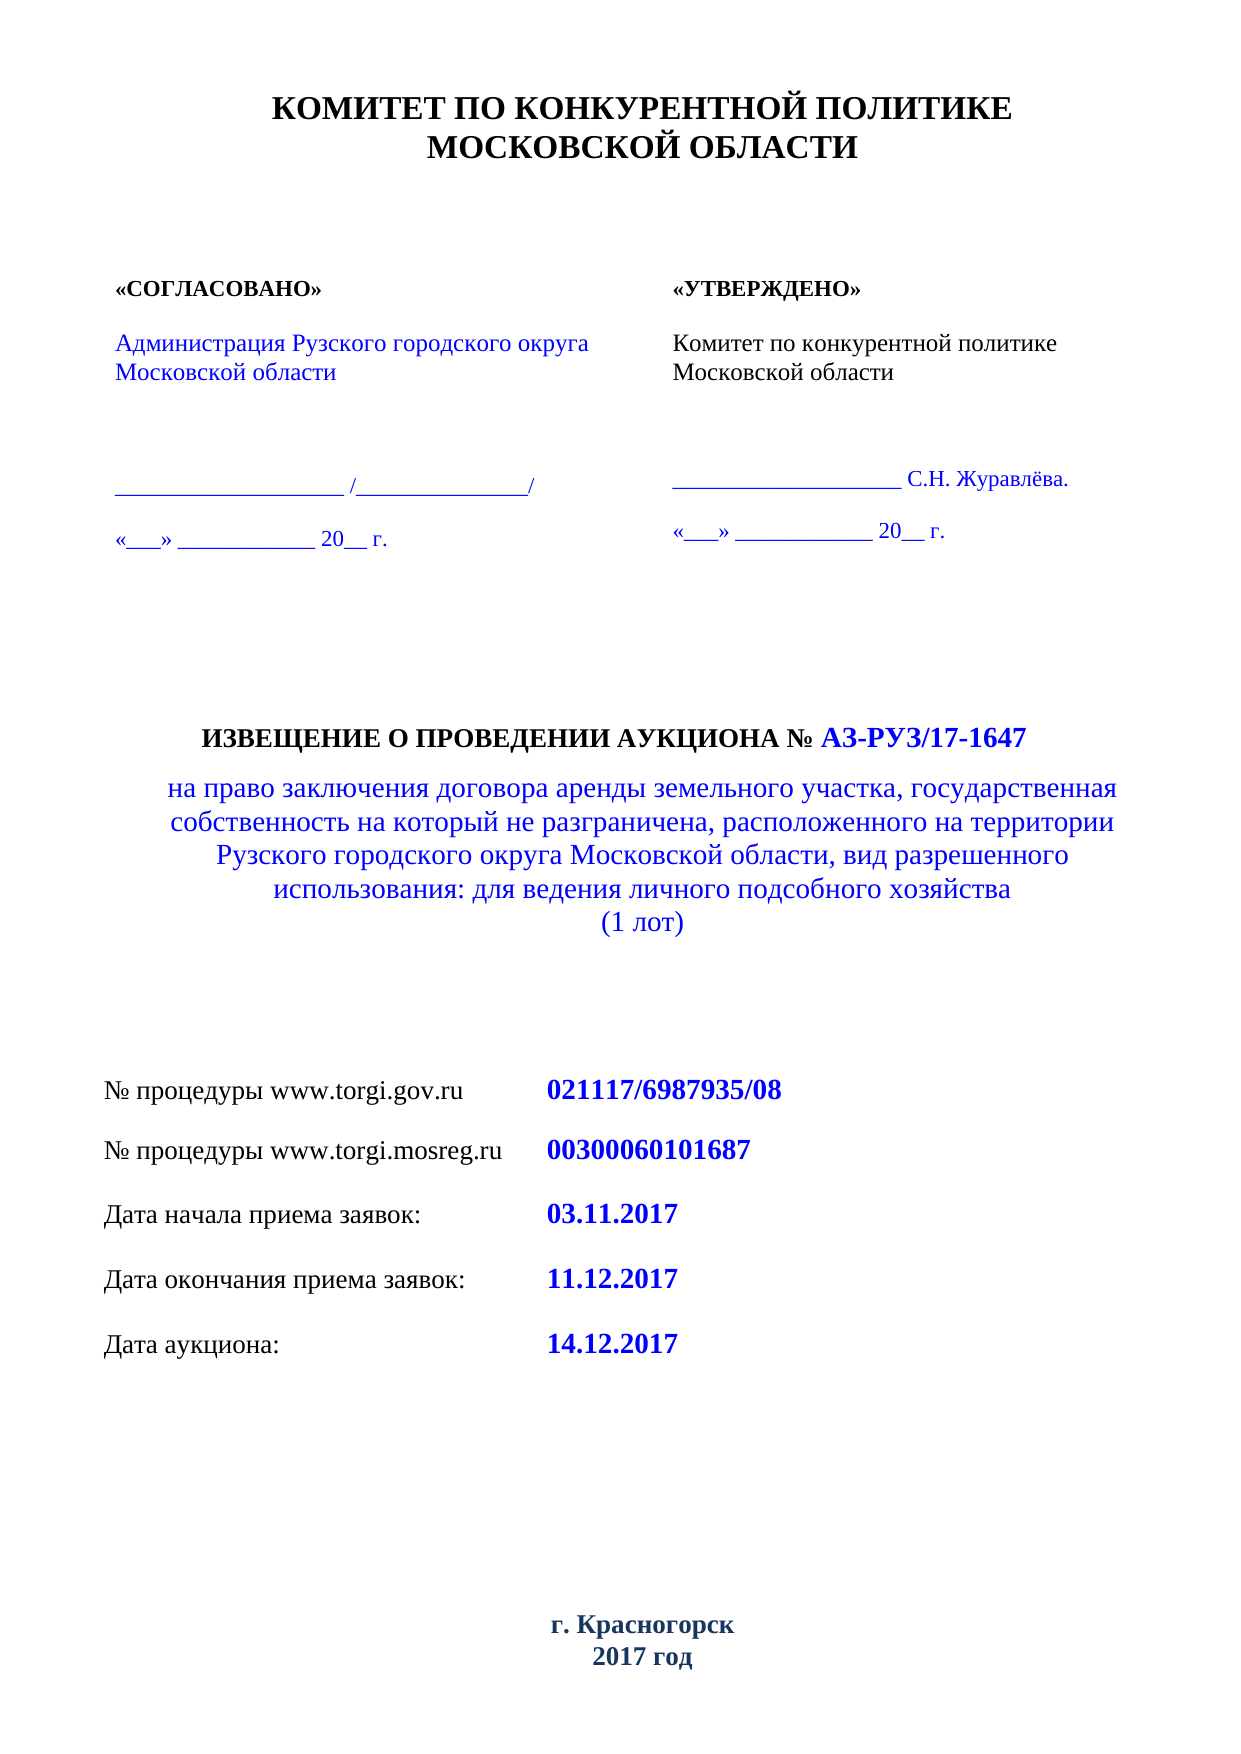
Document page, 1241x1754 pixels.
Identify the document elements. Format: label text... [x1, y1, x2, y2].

text г. Красногорск [103, 1609, 1181, 1640]
table_header «УТВЕРЖДЕНО» Комитет по конкурентной политике Московской области ____________________ С.Н. Журавлёва. «___» ____________ 20__ г. [661, 276, 1173, 551]
text использования: для ведения личного подсобного хозяйства [103, 871, 1181, 904]
text 2017 год [103, 1640, 1181, 1671]
text МОСКОВСКОЙ ОБЛАСТИ [103, 127, 1181, 165]
text Дата начала приема заявок: 03.11.2017 [103, 1197, 1181, 1230]
text Дата аукциона: 14.12.2017 [103, 1326, 1181, 1359]
text № процедуры www.torgi.gov.ru 021117/6987935/08 [103, 1072, 1181, 1106]
table_header «СОГЛАСОВАНО» Администрация Рузского городского округа Московской области ____________________ /_______________/ «___» ____________ 20__ г. [104, 276, 661, 551]
text № процедуры www.torgi.mosreg.ru 00300060101687 [103, 1132, 1181, 1165]
text ИЗВЕЩЕНИЕ О ПРОВЕДЕНИИ АУКЦИОНА № АЗ-РУЗ/17-1647 [59, 720, 1169, 753]
text КОМИТЕТ ПО КОНКУРЕНТНОЙ ПОЛИТИКЕ [103, 89, 1181, 127]
text Рузского городского округа Московской области, вид разрешенного [103, 837, 1181, 871]
text (1 лот) [103, 904, 1181, 938]
text Дата окончания приема заявок: 11.12.2017 [103, 1261, 1181, 1295]
text на право заключения договора аренды земельного участка, государственная собственность на который не разграничена, расположенного на территории [103, 770, 1181, 837]
